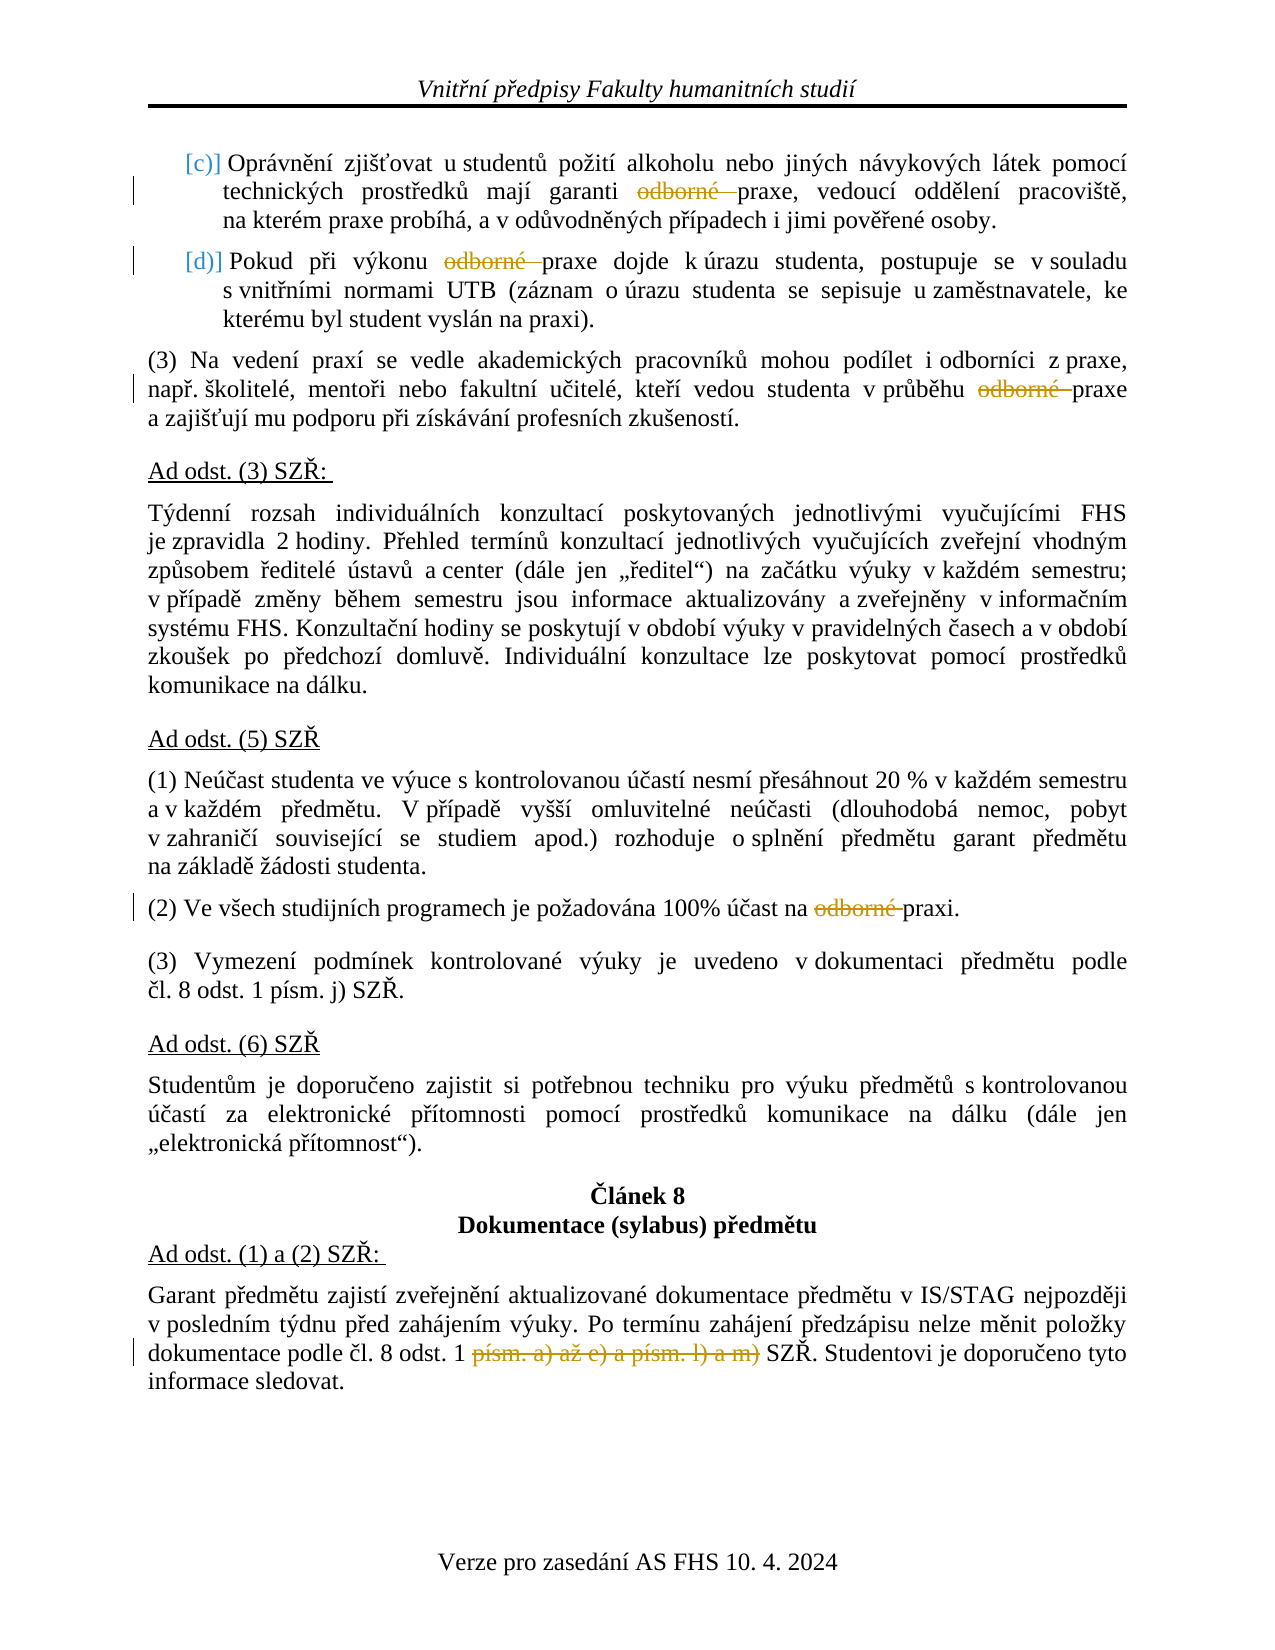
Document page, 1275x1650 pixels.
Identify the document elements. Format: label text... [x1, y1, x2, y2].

text Ad odst. (6) SZŘ [148, 1029, 1127, 1058]
text Dokumentace (sylabus) předmětu [148, 1210, 1127, 1239]
text (3) Vymezení podmínek kontrolované výuky je uvedeno v dokumentaci předmětu podle čl. 8 odst. 1 písm. j) SZŘ. [148, 946, 1127, 1004]
text Ad odst. (5) SZŘ [148, 724, 1127, 753]
text (1) Neúčast studenta ve výuce s kontrolovanou účastí nesmí přesáhnout 20 % v každém semestru a v každém předmětu. V případě vyšší omluvitelné neúčasti (dlouhodobá nemoc, pobyt v zahraničí související se studiem apod.) rozhoduje o splnění předmětu garant předmětu na základě žádosti studenta. [148, 765, 1127, 880]
text (2) Ve všech studijních programech je požadována 100% účast na praxi. [148, 893, 1127, 921]
text Studentům je doporučeno zajistit si potřebnou techniku pro výuku předmětů s kontrolovanou účastí za elektronické přítomnosti pomocí prostředků komunikace na dálku (dále jen „elektronická přítomnost“). [148, 1070, 1127, 1156]
list Oprávnění zjišťovat u studentů požití alkoholu nebo jiných návykových látek pomocí technických prostředků mají garanti praxe, vedoucí oddělení pracoviště, na kterém praxe probíhá, a v odůvodněných případech i jimi pověřené osoby. [185, 148, 1127, 234]
text Týdenní rozsah individuálních konzultací poskytovaných jednotlivými vyučujícími FHS je zpravidla 2 hodiny. Přehled termínů konzultací jednotlivých vyučujících zveřejní vhodným způsobem ředitelé ústavů a center (dále jen „ředitel“) na začátku výuky v každém semestru; v případě změny během semestru jsou informace aktualizovány a zveřejněny v informačním systému FHS. Konzultační hodiny se poskytují v období výuky v pravidelných časech a v období zkoušek po předchozí domluvě. Individuální konzultace lze poskytovat pomocí prostředků komunikace na dálku. [148, 498, 1127, 699]
text Garant předmětu zajistí zveřejnění aktualizované dokumentace předmětu v IS/STAG nejpozději v posledním týdnu před zahájením výuky. Po termínu zahájení předzápisu nelze měnit položky dokumentace podle čl. 8 odst. 1 SZŘ. Studentovi je doporučeno tyto informace sledovat. [148, 1280, 1127, 1395]
text Ad odst. (3) SZŘ: [148, 456, 1127, 485]
list Pokud při výkonu praxe dojde k úrazu studenta, postupuje se v souladu s vnitřními normami UTB (záznam o úrazu studenta se sepisuje u zaměstnavatele, ke kterému byl student vyslán na praxi). [185, 246, 1127, 333]
text Ad odst. (1) a (2) SZŘ: [148, 1239, 1127, 1268]
text (3) Na vedení praxí se vedle akademických pracovníků mohou podílet i odborníci z praxe, např. školitelé, mentoři nebo fakultní učitelé, kteří vedou studenta v průběhu praxe a zajišťují mu podporu při získávání profesních zkušeností. [148, 345, 1127, 431]
text Článek 8 [148, 1181, 1127, 1210]
